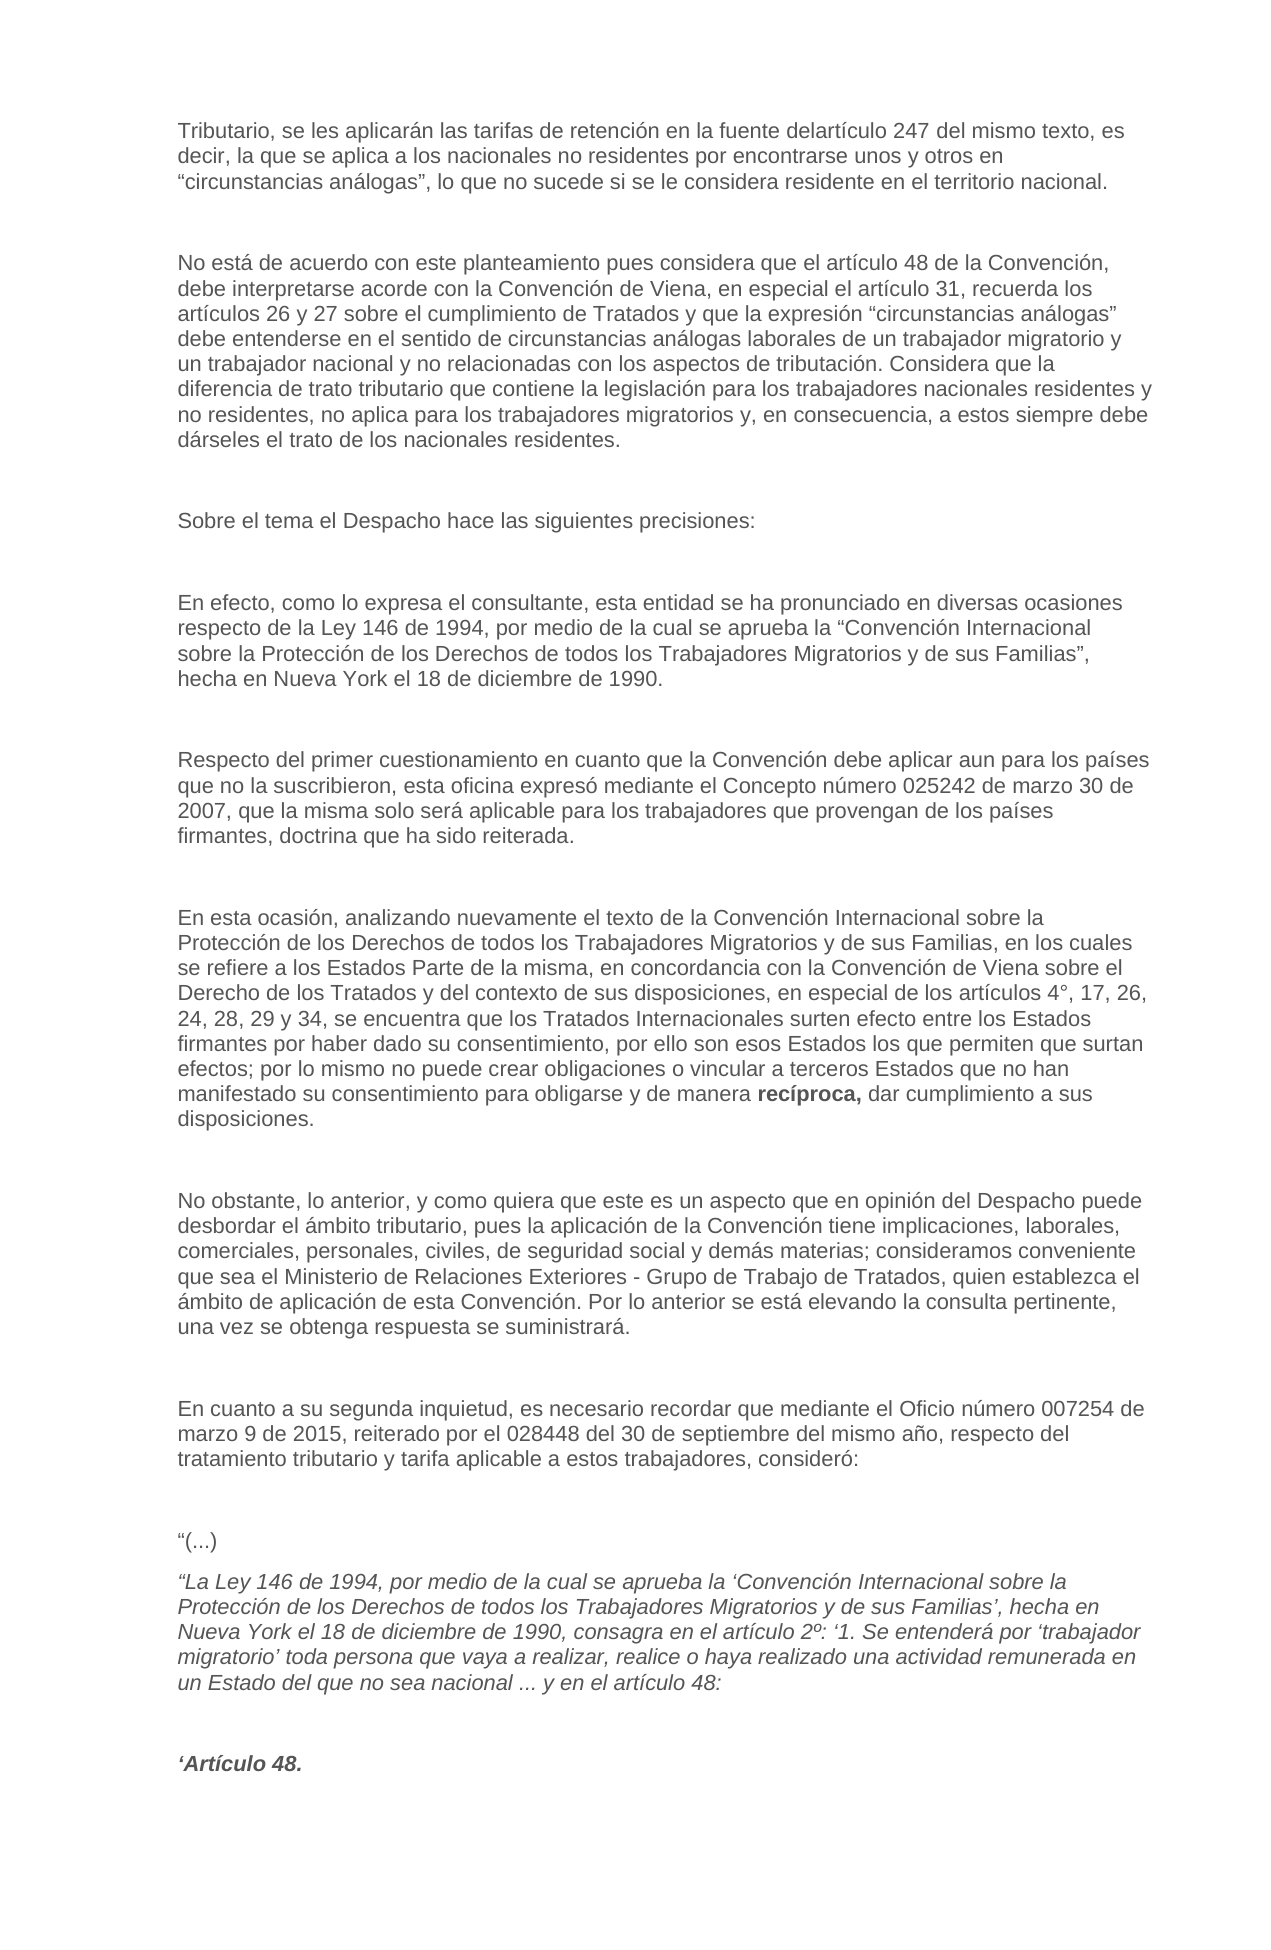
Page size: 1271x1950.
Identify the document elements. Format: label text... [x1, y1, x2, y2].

text Sobre el tema el Despacho hace las siguientes precisiones: [177, 508, 1153, 533]
text No está de acuerdo con este planteamiento pues considera que el artículo 48 de la Convención, debe interpretarse acorde con la Convención de Viena, en especial el artículo 31, recuerda los artículos 26 y 27 sobre el cumplimiento de Tratados y que la expresión “circunstancias análogas” debe entenderse en el sentido de circunstancias análogas laborales de un trabajador migratorio y un trabajador nacional y no relacionadas con los aspectos de tributación. Considera que la diferencia de trato tributario que contiene la legislación para los trabajadores nacionales residentes y no residentes, no aplica para los trabajadores migratorios y, en consecuencia, a estos siempre debe dárseles el trato de los nacionales residentes. [177, 250, 1153, 452]
text “La Ley 146 de 1994, por medio de la cual se aprueba la ‘Convención Internacional sobre la Protección de los Derechos de todos los Trabajadores Migratorios y de sus Familias’, hecha en Nueva York el 18 de diciembre de 1990, consagra en el artículo 2º: ‘1. Se entenderá por ‘trabajador migratorio’ toda persona que vaya a realizar, realice o haya realizado una actividad remunerada en un Estado del que no sea nacional ... y en el artículo 48: [177, 1568, 1153, 1694]
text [177, 118, 1153, 194]
text Respecto del primer cuestionamiento en cuanto que la Convención debe aplicar aun para los países que no la suscribieron, esta oficina expresó mediante el Concepto número 025242 de marzo 30 de 2007, que la misma solo será aplicable para los trabajadores que provengan de los países firmantes, doctrina que ha sido reiterada. [177, 747, 1153, 848]
text En esta ocasión, analizando nuevamente el texto de la Convención Internacional sobre la Protección de los Derechos de todos los Trabajadores Migratorios y de sus Familias, en los cuales se refiere a los Estados Parte de la misma, en concordancia con la Convención de Viena sobre el Derecho de los Tratados y del contexto de sus disposiciones, en especial de los artículos 4°, 17, 26, 24, 28, 29 y 34, se encuentra que los Tratados Internacionales surten efecto entre los Estados firmantes por haber dado su consentimiento, por ello son esos Estados los que permiten que surtan efectos; por lo mismo no puede crear obligaciones o vincular a terceros Estados que no han manifestado su consentimiento para obligarse y de manera recíproca, dar cumplimiento a sus disposiciones. [177, 904, 1153, 1131]
text No obstante, lo anterior, y como quiera que este es un aspecto que en opinión del Despacho puede desbordar el ámbito tributario, pues la aplicación de la Convención tiene implicaciones, laborales, comerciales, personales, civiles, de seguridad social y demás materias; consideramos conveniente que sea el Ministerio de Relaciones Exteriores - Grupo de Trabajo de Tratados, quien establezca el ámbito de aplicación de esta Convención. Por lo anterior se está elevando la consulta pertinente, una vez se obtenga respuesta se suministrará. [177, 1188, 1153, 1339]
text En efecto, como lo expresa el consultante, esta entidad se ha pronunciado en diversas ocasiones respecto de la Ley 146 de 1994, por medio de la cual se aprueba la “Convención Internacional sobre la Protección de los Derechos de todos los Trabajadores Migratorios y de sus Familias”, hecha en Nueva York el 18 de diciembre de 1990. [177, 590, 1153, 691]
text “(...) [177, 1528, 1153, 1553]
text ‘Artículo 48. [177, 1751, 1153, 1776]
text En cuanto a su segunda inquietud, es necesario recordar que mediante el Oficio número 007254 de marzo 9 de 2015, reiterado por el 028448 del 30 de septiembre del mismo año, respecto del tratamiento tributario y tarifa aplicable a estos trabajadores, consideró: [177, 1396, 1153, 1471]
